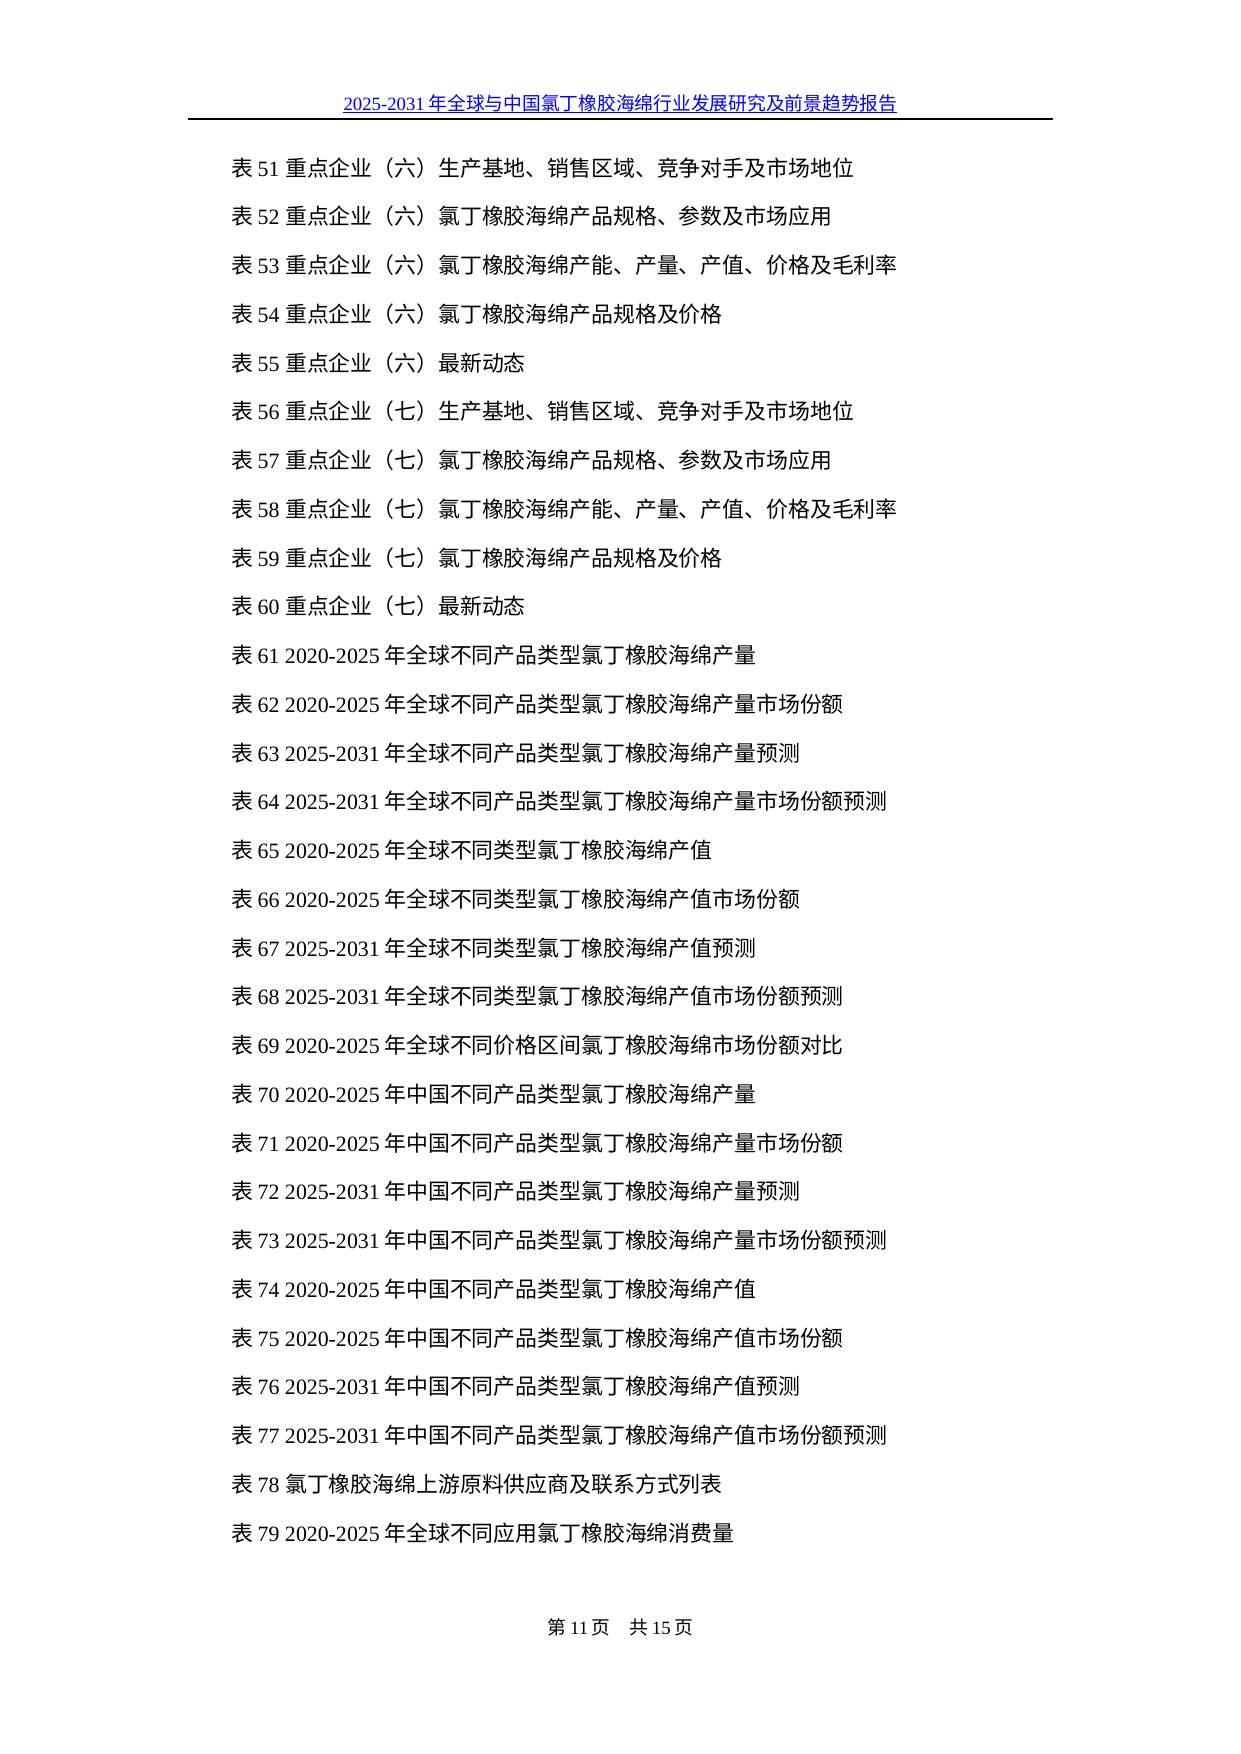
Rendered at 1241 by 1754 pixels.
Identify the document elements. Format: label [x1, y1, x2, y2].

text [187, 150, 1053, 1548]
